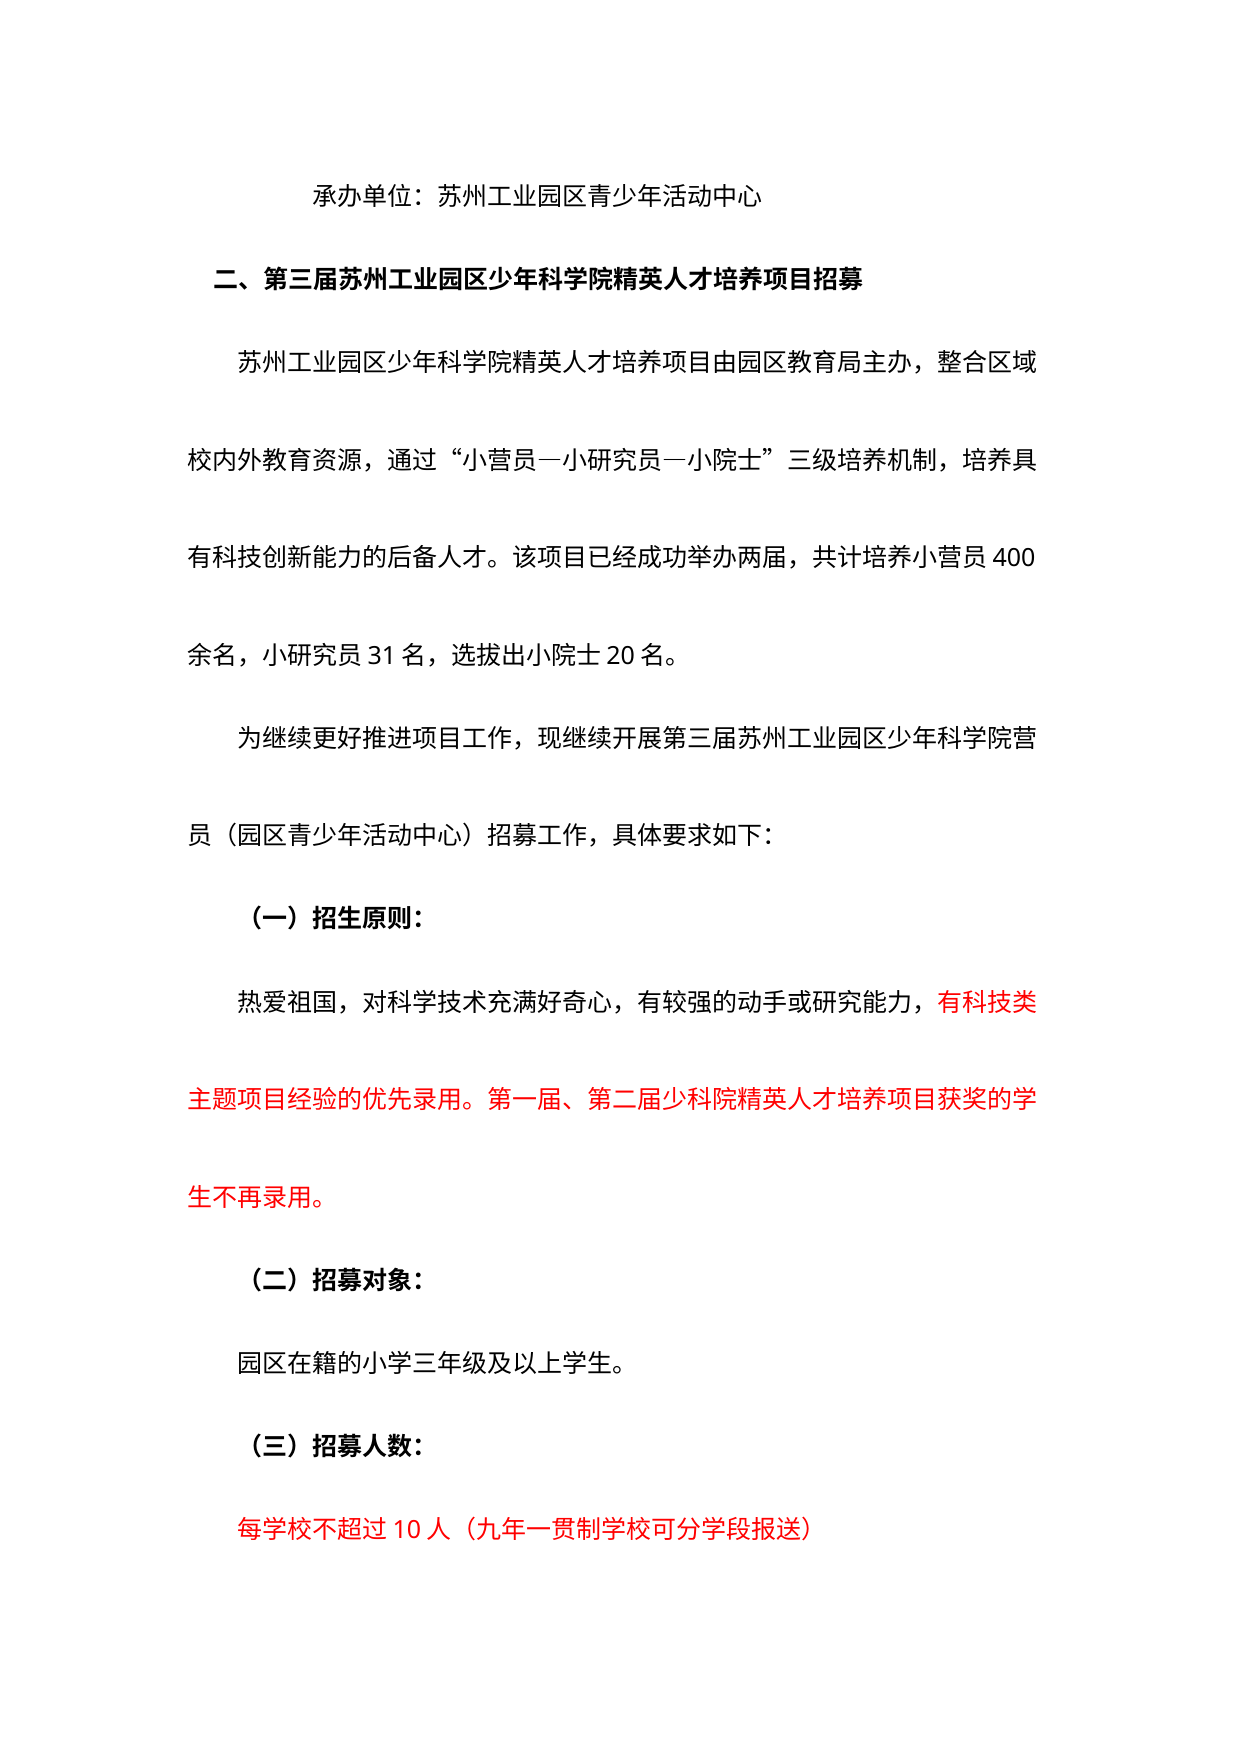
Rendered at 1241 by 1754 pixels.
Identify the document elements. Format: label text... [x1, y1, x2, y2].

text （一）招生原则： [187, 884, 1053, 949]
text 苏州工业园区少年科学院精英人才培养项目由园区教育局主办，整合区域校内外教育资源，通过“小营员—小研究员—小院士”三级培养机制，培养具有科技创新能力的后备人才。该项目已经成功举办两届，共计培养小营员400余名，小研究员31名，选拔出小院士20名。 [187, 328, 1053, 686]
text （三）招募人数： [187, 1412, 1053, 1477]
text 为继续更好推进项目工作，现继续开展第三届苏州工业园区少年科学院营员（园区青少年活动中心）招募工作，具体要求如下： [187, 704, 1053, 866]
text 二、第三届苏州工业园区少年科学院精英人才培养项目招募 [187, 245, 1053, 310]
list 承办单位：苏州工业园区青少年活动中心 [312, 162, 1053, 227]
text （二）招募对象： [187, 1246, 1053, 1311]
text 热爱祖国，对科学技术充满好奇心，有较强的动手或研究能力，有科技类主题项目经验的优先录用。第一届、第二届少科院精英人才培养项目获奖的学生不再录用。 [187, 968, 1053, 1228]
text 每学校不超过10人（九年一贯制学校可分学段报送） [187, 1495, 1053, 1560]
text 园区在籍的小学三年级及以上学生。 [187, 1329, 1053, 1394]
